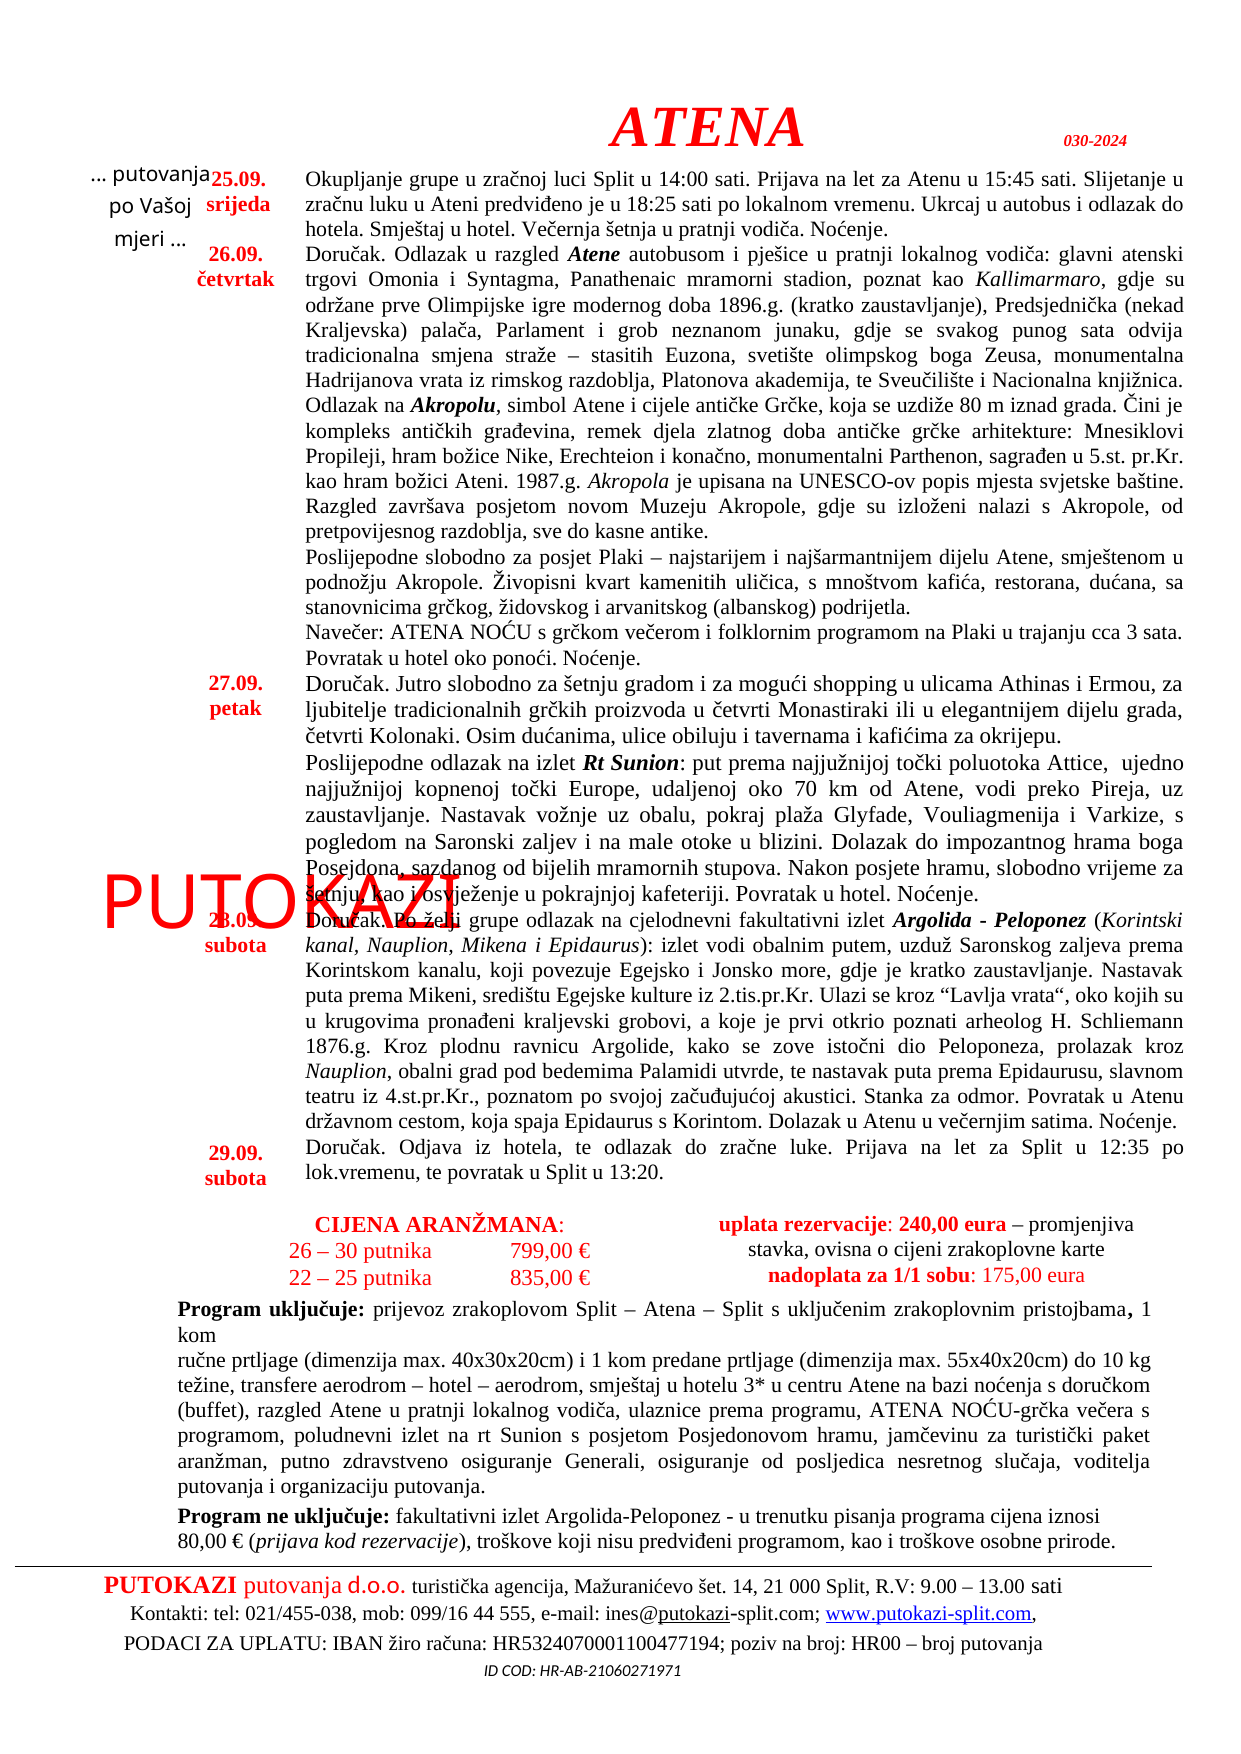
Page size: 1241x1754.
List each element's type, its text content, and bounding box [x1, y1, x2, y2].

table_cell Doručak. Jutro slobodno za šetnju gradom i za mogući shopping u ulicama Athinas i Ermou, za ljubitelje tradicionalnih grčkih proizvoda u četvrti Monastiraki ili u elegantnijem dijelu grada, četvrti Kolonaki. Osim dućanima, ulice obiluju i tavernama i kafićima za okrijepu. Poslijepodne odlazak na izlet Rt Sunion: put prema najjužnijoj točki poluotoka Attice, ujedno najjužnijoj kopnenoj točki Europe, udaljenoj oko 70 km od Atene, vodi preko Pireja, uz zaustavljanje. Nastavak vožnje uz obalu, pokraj plaža Glyfade, Vouliagmenija i Varkize, s pogledom na Saronski zaljev i na male otoke u blizini. Dolazak do impozantnog hrama boga Posejdona, sazdanog od bijelih mramornih stupova. Nakon posjete hramu, slobodno vrijeme za šetnju, kao i osvježenje u pokrajnjoj kafeteriji. Povratak u hotel. Noćenje. [294, 670, 1196, 907]
text uplata rezervacije: 240,00 eura – promjenjiva stavka, ovisna o cijeni zrakoplovne karte [701, 1211, 1152, 1262]
table_header 25.09. srijeda [177, 159, 294, 241]
table_cell Doručak. Po želji grupe odlazak na cjelodnevni fakultativni izlet Argolida - Peloponez (Korintski kanal, Nauplion, Mikena i Epidaurus): izlet vodi obalnim putem, uzduž Saronskog zaljeva prema Korintskom kanalu, koji povezuje Egejsko i Jonsko more, gdje je kratko zaustavljanje. Nastavak puta prema Mikeni, središtu Egejske kulture iz 2.tis.pr.Kr. Ulazi se kroz “Lavlja vrata“, oko kojih su u krugovima pronađeni kraljevski grobovi, a koje je prvi otkrio poznati arheolog H. Schliemann 1876.g. Kroz plodnu ravnicu Argolide, kako se zove istočni dio Peloponeza, prolazak kroz Nauplion, obalni grad pod bedemima Palamidi utvrde, te nastavak puta prema Epidaurusu, slavnom teatru iz 4.st.pr.Kr., poznatom po svojoj začuđujućoj akustici. Stanka za odmor. Povratak u Atenu državnom cestom, koja spaja Epidaurus s Korintom. Dolazak u Atenu u večernjim satima. Noćenje. [294, 907, 1196, 1134]
table_cell 29.09. subota [177, 1134, 294, 1211]
table_cell 28.09. subota [177, 907, 294, 1134]
text Program ne uključuje: fakultativni izlet Argolida-Peloponez - u trenutku pisanja programa cijena iznosi [177, 1503, 1152, 1528]
text CIJENA ARANŽMANA: [177, 1211, 627, 1238]
text nadoplata za 1/1 sobu: 175,00 eura [701, 1262, 1152, 1287]
text 26 – 30 putnika 799,00 € [177, 1238, 627, 1264]
text 22 – 25 putnika 835,00 € [177, 1264, 627, 1290]
table_cell Doručak. Odlazak u razgled Atene autobusom i pješice u pratnji lokalnog vodiča: glavni atenski trgovi Omonia i Syntagma, Panathenaic mramorni stadion, poznat kao Kallimarmaro, gdje su održane prve Olimpijske igre modernog doba 1896.g. (kratko zaustavljanje), Predsjednička (nekad Kraljevska) palača, Parlament i grob neznanom junaku, gdje se svakog punog sata odvija tradicionalna smjena straže – stasitih Euzona, svetište olimpskog boga Zeusa, monumentalna Hadrijanova vrata iz rimskog razdoblja, Platonova akademija, te Sveučilište i Nacionalna knjižnica. Odlazak na Akropolu, simbol Atene i cijele antičke Grčke, koja se uzdiže 80 m iznad grada. Čini je kompleks antičkih građevina, remek djela zlatnog doba antičke grčke arhitekture: Mnesiklovi Propileji, hram božice Nike, Erechteion i konačno, monumentalni Parthenon, sagrađen u 5.st. pr.Kr. kao hram božici Ateni. 1987.g. Akropola je upisana na UNESCO-ov popis mjesta svjetske baštine. Razgled završava posjetom novom Muzeju Akropole, gdje su izloženi nalazi s Akropole, od pretpovijesnog razdoblja, sve do kasne antike. Poslijepodne slobodno za posjet Plaki – najstarijem i najšarmantnijem dijelu Atene, smještenom u podnožju Akropole. Živopisni kvart kamenitih uličica, s mnoštvom kafića, restorana, dućana, sa stanovnicima grčkog, židovskog i arvanitskog (albanskog) podrijetla. Navečer: ATENA NOĆU s grčkom večerom i folklornim programom na Plaki u trajanju cca 3 sata. Povratak u hotel oko ponoći. Noćenje. [294, 241, 1196, 670]
table_cell Doručak. Odjava iz hotela, te odlazak do zračne luke. Prijava na let za Split u 12:35 po lok.vremenu, te povratak u Split u 13:20. [294, 1134, 1196, 1211]
text ručne prtljage (dimenzija max. 40x30x20cm) i 1 kom predane prtljage (dimenzija max. 55x40x20cm) do 10 kg težine, transfere aerodrom – hotel – aerodrom, smještaj u hotelu 3* u centru Atene na bazi noćenja s doručkom (buffet), razgled Atene u pratnji lokalnog vodiča, ulaznice prema programu, ATENA NOĆU-grčka večera s programom, poludnevni izlet na rt Sunion s posjetom Posjedonovom hramu, jamčevinu za turistički paket aranžman, putno zdravstveno osiguranje Generali, osiguranje od posljedica nesretnog slučaja, voditelja putovanja i organizaciju putovanja. [177, 1347, 1152, 1498]
table_cell 27.09. petak [177, 670, 294, 907]
table_cell 26.09. četvrtak [177, 241, 294, 670]
text 80,00 € (prijava kod rezervacije), troškove koji nisu predviđeni programom, kao i troškove osobne prirode. [177, 1528, 1152, 1553]
text Program uključuje: prijevoz zrakoplovom Split – Atena – Split s uključenim zrakoplovnim pristojbama, 1 kom [177, 1296, 1152, 1347]
table_header Okupljanje grupe u zračnoj luci Split u 14:00 sati. Prijava na let za Atenu u 15:45 sati. Slijetanje u zračnu luku u Ateni predviđeno je u 18:25 sati po lokalnom vremenu. Ukrcaj u autobus i odlazak do hotela. Smještaj u hotel. Večernja šetnja u pratnji vodiča. Noćenje. [294, 159, 1196, 241]
text ATENA 030-2024 [398, 92, 1152, 159]
